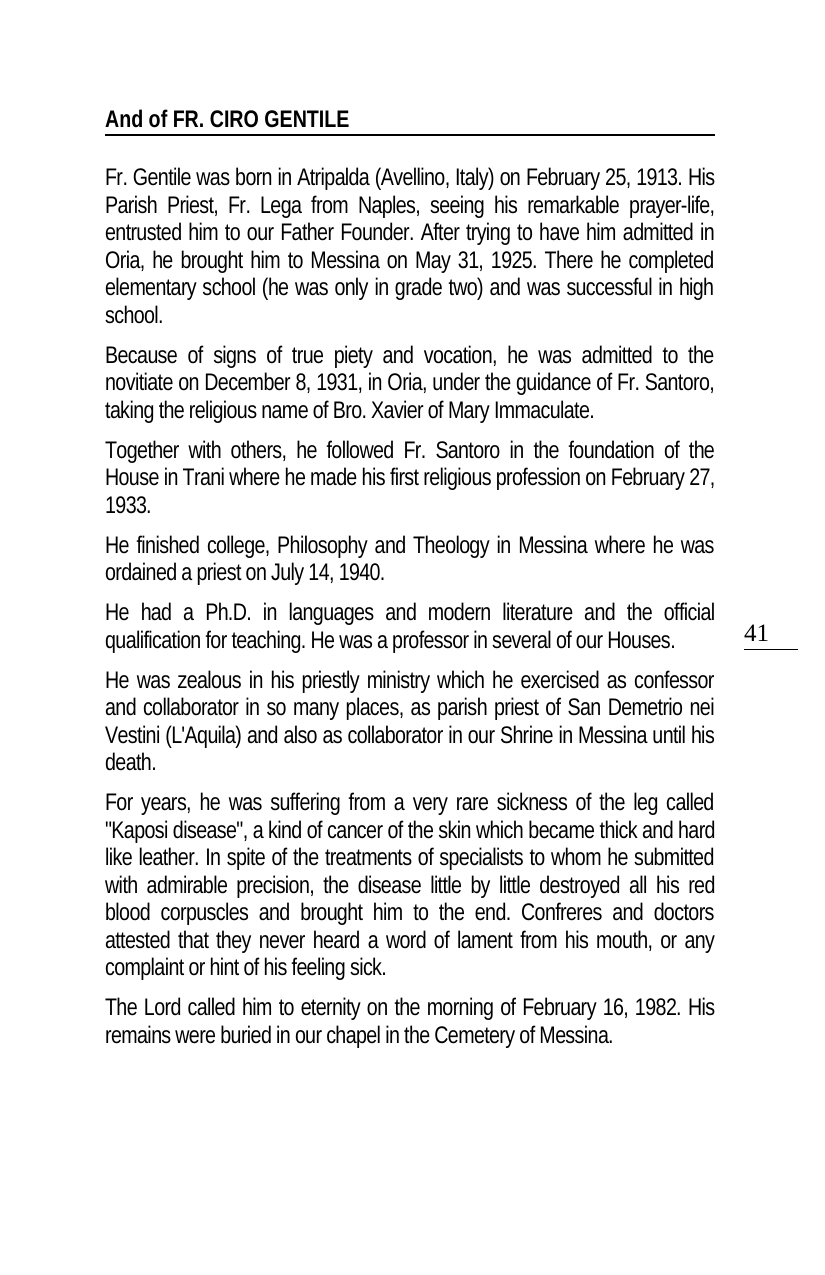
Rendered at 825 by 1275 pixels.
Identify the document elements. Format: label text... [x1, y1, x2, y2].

text Together with others, he followed Fr. Santoro in the foundation of the House in Trani where he made his first religious profession on February 27, 1933. [105, 436, 716, 518]
text He finished college, Philosophy and Theology in Messina where he was ordained a priest on July 14, 1940. [105, 531, 716, 586]
text He had a Ph.D. in languages and modern literature and the official qualification for teaching. He was a professor in several of our Houses. [105, 598, 716, 653]
text He was zealous in his priestly ministry which he exercised as confessor and collaborator in so many places, as parish priest of San Demetrio nei Vestini (L'Aquila) and also as collaborator in our Shrine in Messina until his death. [105, 666, 716, 776]
text The Lord called him to eternity on the morning of February 16, 1982. His remains were buried in our chapel in the Cemetery of Messina. [105, 993, 716, 1048]
text And of FR. CIRO GENTILE [105, 105, 715, 134]
text For years, he was suffering from a very rare sickness of the leg called "Kaposi disease", a kind of cancer of the skin which became thick and hard like leather. In spite of the treatments of specialists to whom he submitted with admirable precision, the disease little by little destroyed all his red blood corpuscles and brought him to the end. Confreres and doctors attested that they never heard a word of lament from his mouth, or any complaint or hint of his feeling sick. [105, 788, 716, 981]
text Because of signs of true piety and vocation, he was admitted to the novitiate on December 8, 1931, in Oria, under the guidance of Fr. Santoro, taking the religious name of Bro. Xavier of Mary Immaculate. [105, 341, 716, 423]
text Fr. Gentile was born in Atripalda (Avellino, Italy) on February 25, 1913. His Parish Priest, Fr. Lega from Naples, seeing his remarkable prayer-life, entrusted him to our Father Founder. After trying to have him admitted in Oria, he brought him to Messina on May 31, 1925. There he completed elementary school (he was only in grade two) and was successful in high school. [105, 163, 716, 328]
